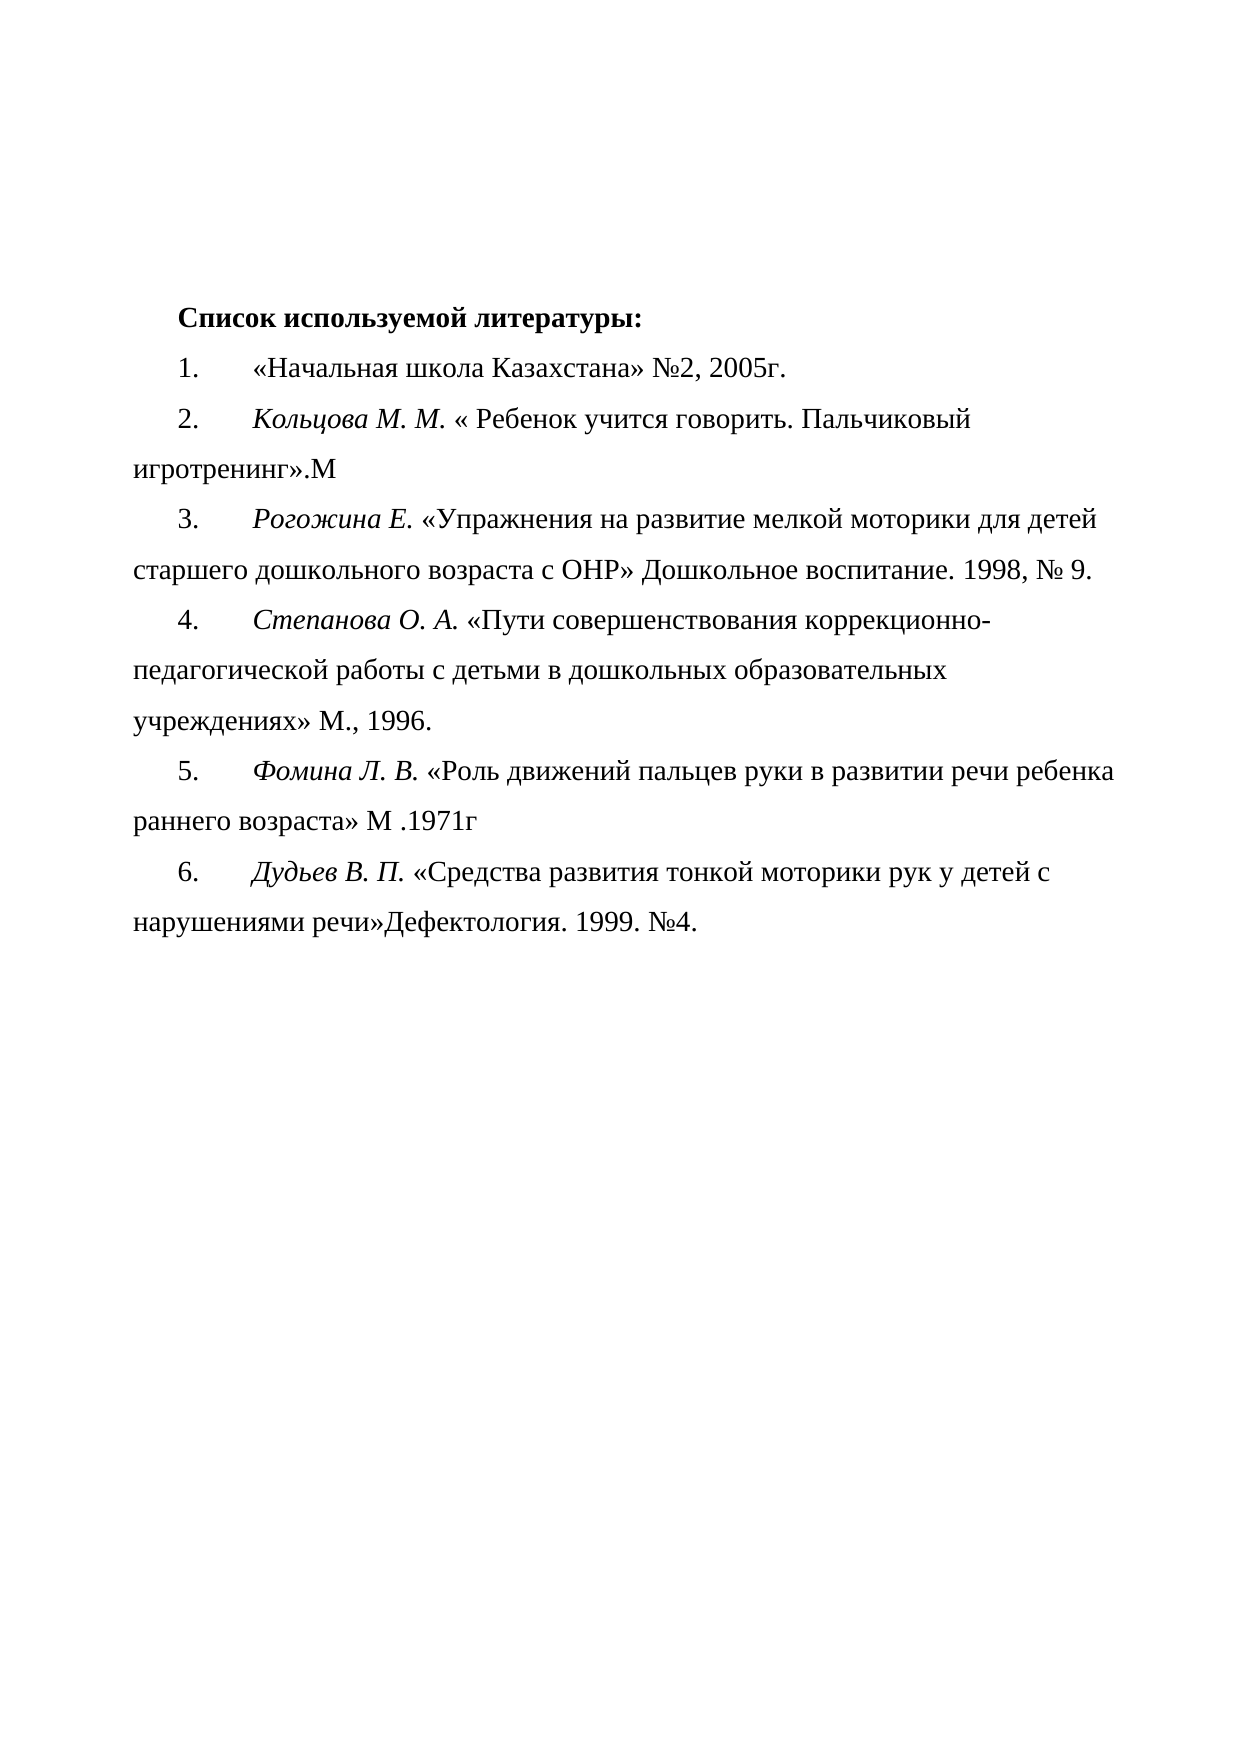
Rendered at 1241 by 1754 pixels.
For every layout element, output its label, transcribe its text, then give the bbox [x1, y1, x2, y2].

list Фомина Л. В. «Роль движений пальцев руки в развитии речи ребенка раннего возраста» М .1971г [133, 753, 1152, 837]
list Дудьев В. П. «Средства развития тонкой моторики рук у детей с нарушениями речи»Дефектология. 1999. №4. [133, 854, 1152, 937]
list Кольцова М. М. « Ребенок учится говорить. Пальчиковый игротренинг».М [133, 401, 1152, 485]
list «Начальная школа Казахстана» №2, 2005г. [133, 351, 1152, 384]
list Рогожина Е. «Упражнения на развитие мелкой моторики для детей старшего дошкольного возраста с ОНР» Дошкольное воспитание. 1998, № 9. [133, 501, 1152, 585]
text Список используемой литературы: [133, 300, 1152, 334]
list Степанова О. А. «Пути совершенствования коррекционно-педагогической работы с детьми в дошкольных образовательных учреждениях» М., 1996. [133, 602, 1152, 736]
